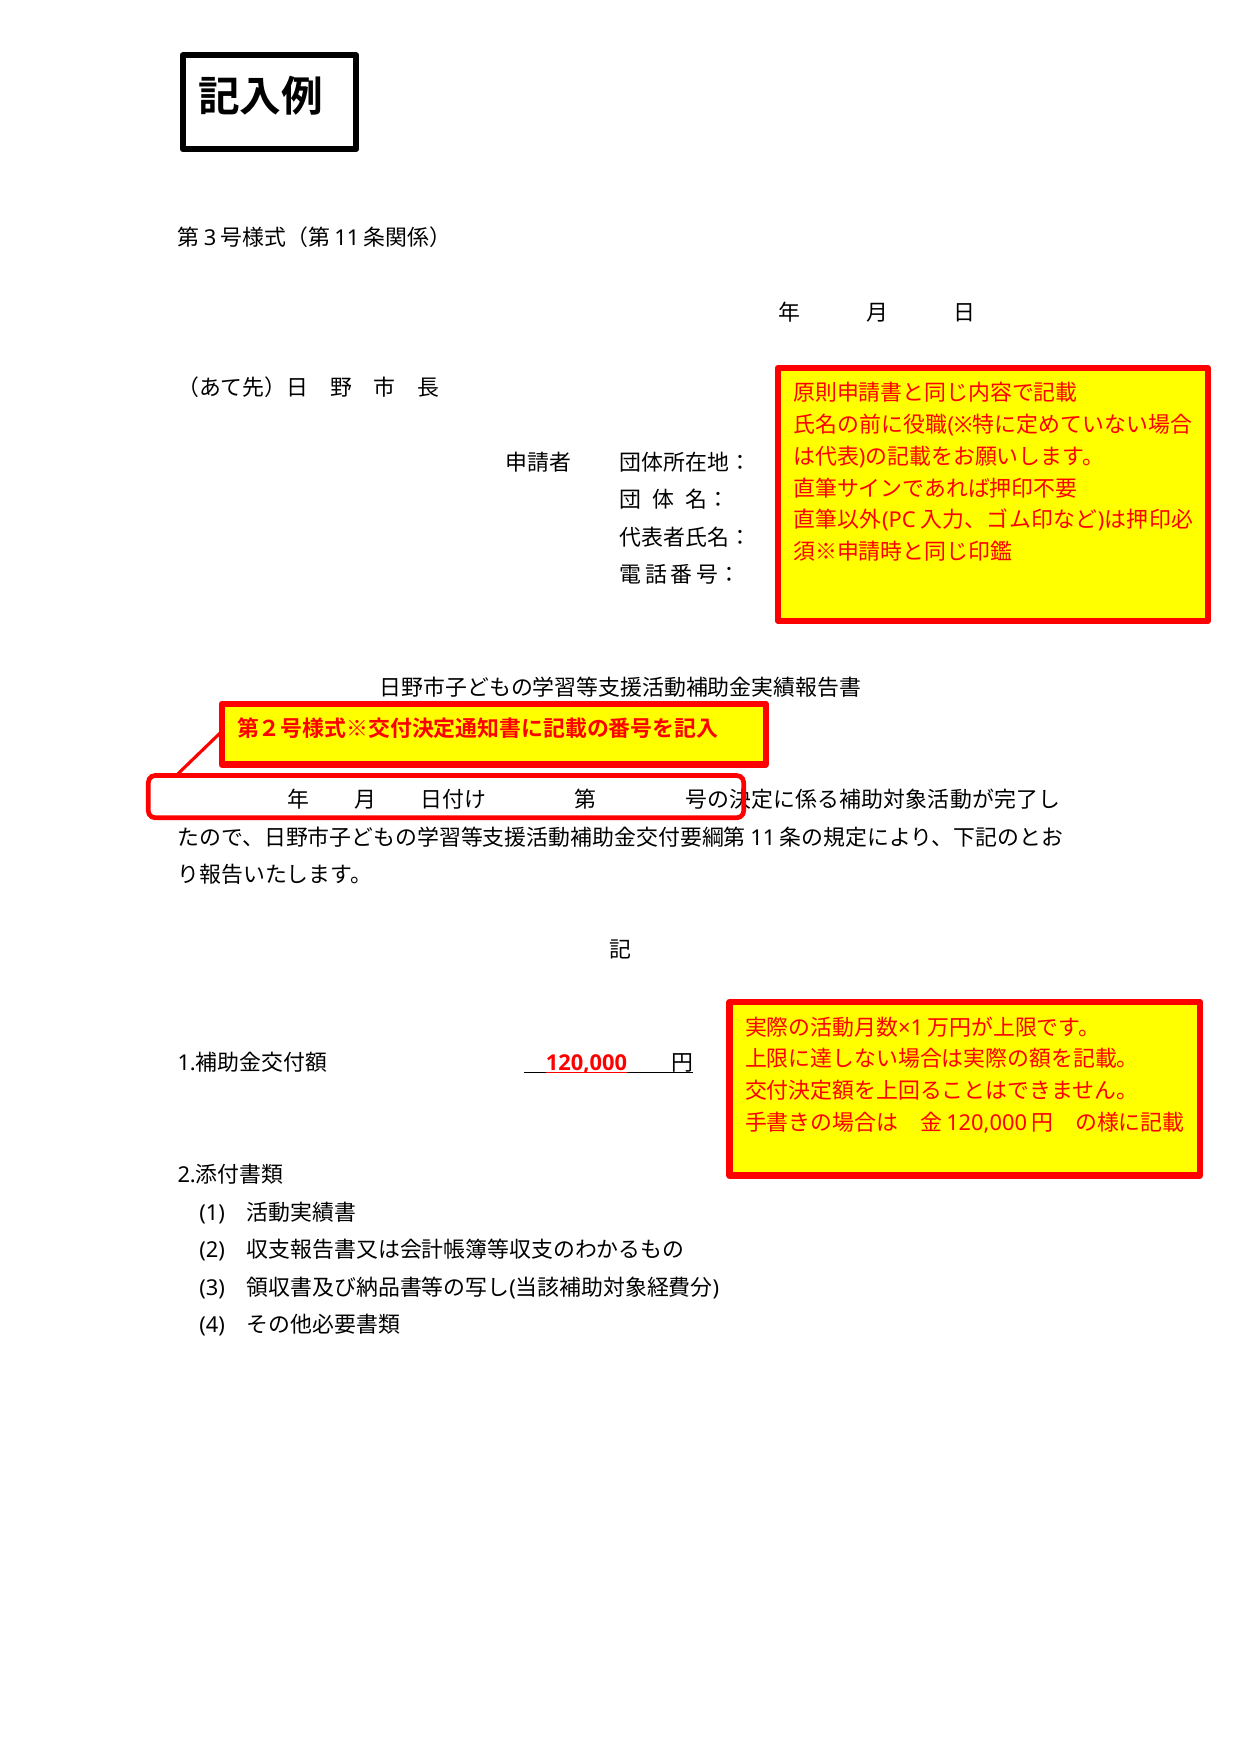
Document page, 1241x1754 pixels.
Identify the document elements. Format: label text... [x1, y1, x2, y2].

text 代表者氏名： [177, 517, 775, 554]
text (4) その他必要書類 [177, 1304, 1063, 1342]
text 日野市子どもの学習等支援活動補助金実績報告書 [177, 667, 1063, 704]
text (1) 活動実績書 [177, 1192, 1063, 1229]
text （あて先）日 野 市 長 [177, 367, 775, 404]
text 団体名： [177, 479, 775, 517]
text 第3号様式（第11条関係） [177, 217, 1063, 254]
text 記 [177, 929, 1063, 967]
text 年 月 日付け 第 号の決定に係る補助対象活動が完了したので、日野市子どもの学習等支援活動補助金交付要綱第11条の規定により、下記のとおり報告いたします。 [177, 779, 1063, 892]
text (2) 収支報告書又は会計帳簿等収支のわかるもの [177, 1229, 1063, 1267]
text 年 月 日 [177, 292, 976, 329]
text 電話番号： [177, 554, 775, 592]
text 申請者 団体所在地： [177, 442, 775, 479]
text 2.添付書類 [177, 1154, 1063, 1192]
text (3) 領収書及び納品書等の写し(当該補助対象経費分) [177, 1267, 1063, 1304]
list 1.補助金交付額 120,000 円 [177, 1042, 726, 1079]
